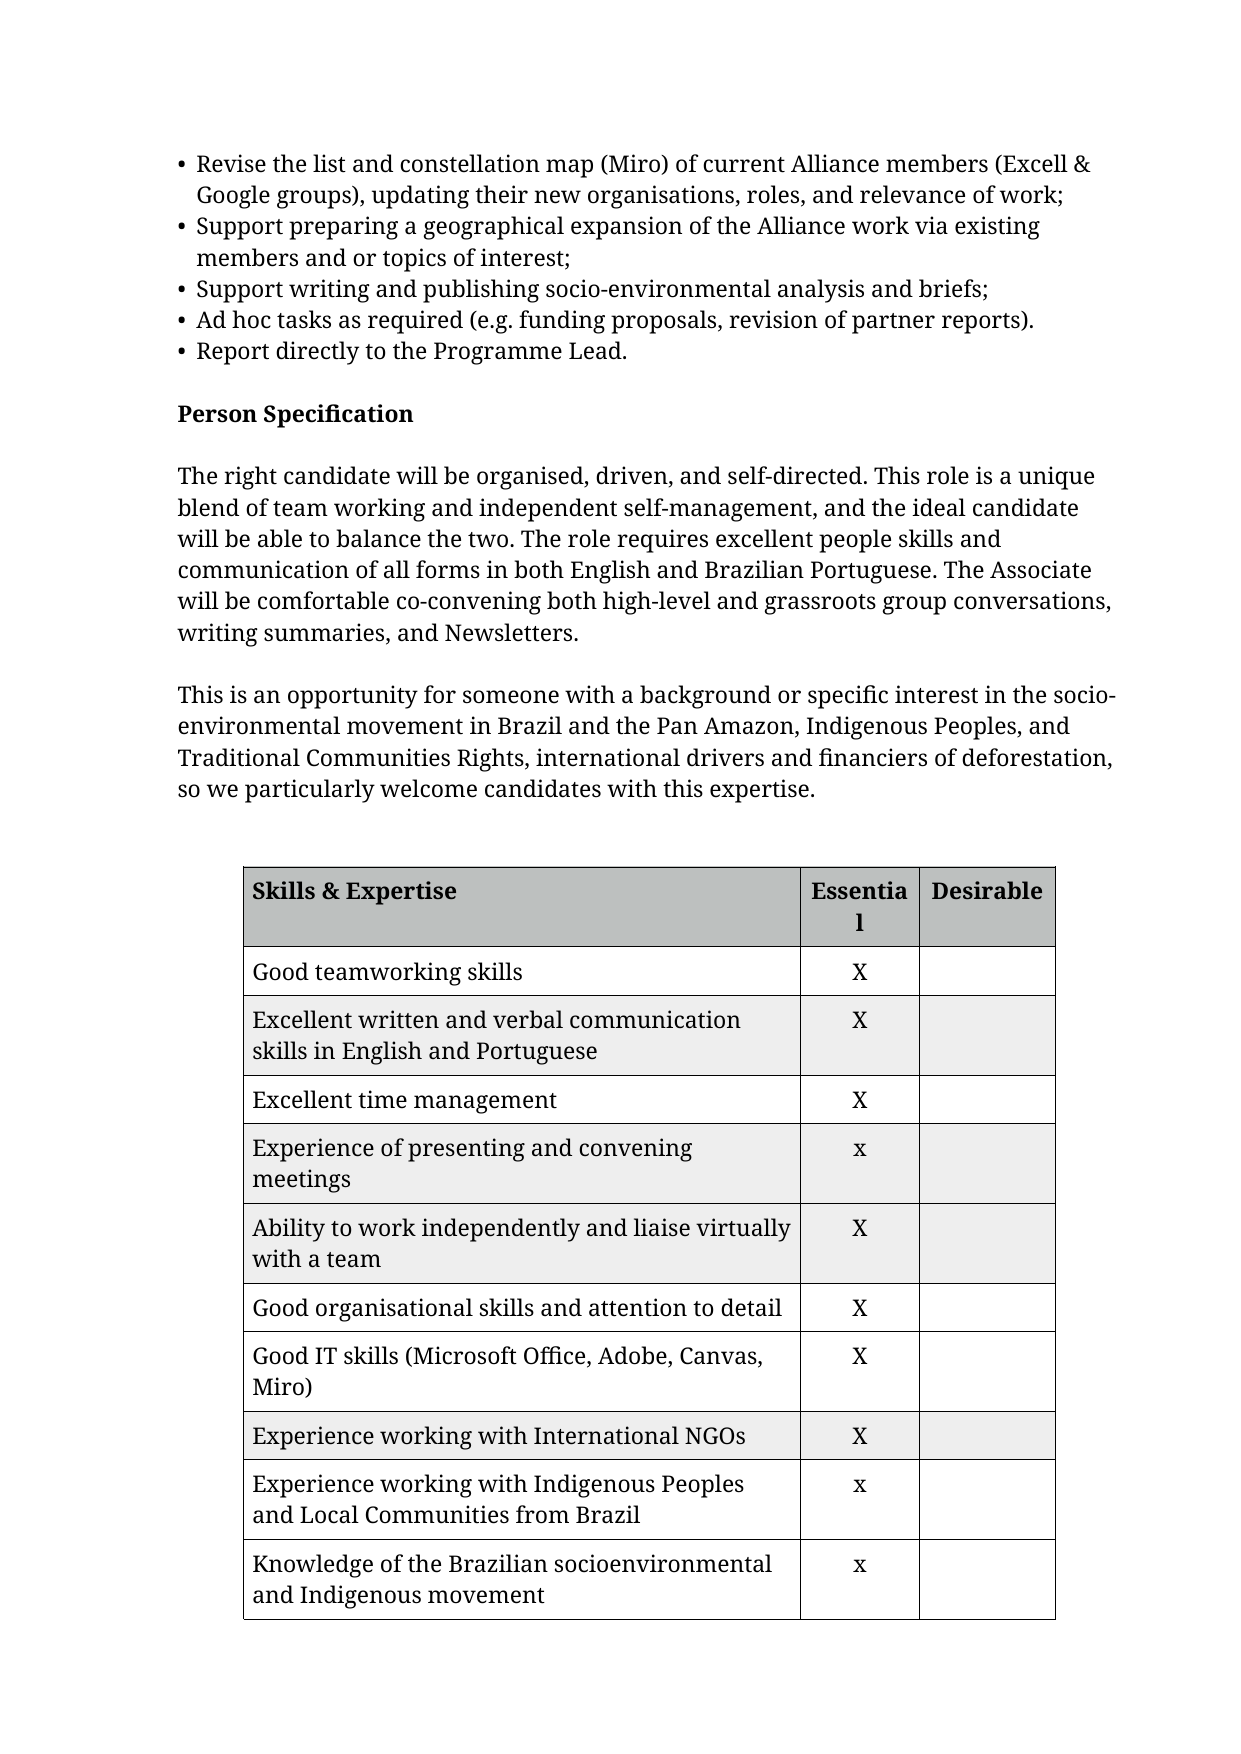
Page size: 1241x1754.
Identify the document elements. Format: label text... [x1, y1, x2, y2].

text This is an opportunity for someone with a background or specific interest in the socio-environmental movement in Brazil and the Pan Amazon, Indigenous Peoples, and Traditional Communities Rights, international drivers and financiers of deforestation, so we particularly welcome candidates with this expertise. [177, 679, 1122, 804]
table_cell Good teamworking skills [244, 947, 800, 995]
table_cell Experience of presenting and convening meetings [244, 1124, 800, 1203]
table_cell x [801, 1460, 919, 1539]
table_header Desirable [920, 868, 1055, 946]
table_cell Ability to work independently and liaise virtually with a team [244, 1204, 800, 1283]
text The right candidate will be organised, driven, and self-directed. This role is a unique blend of team working and independent self-management, and the ideal candidate will be able to balance the two. The role requires excellent people skills and communication of all forms in both English and Brazilian Portuguese. The Associate will be comfortable co-convening both high-level and grassroots group conversations, writing summaries, and Newsletters. [177, 460, 1122, 648]
table_cell [920, 1412, 1055, 1459]
table_cell X [801, 1332, 919, 1411]
table_cell Good organisational skills and attention to detail [244, 1284, 800, 1331]
table_cell [920, 1204, 1055, 1283]
table_cell Knowledge of the Brazilian socioenvironmental and Indigenous movement [244, 1540, 800, 1618]
table_header Essential [801, 868, 919, 946]
list Ad hoc tasks as required (e.g. funding proposals, revision of partner reports). [177, 304, 1122, 335]
table_cell X [801, 1412, 919, 1459]
list Support writing and publishing socio-environmental analysis and briefs; [177, 273, 1122, 304]
table_cell Excellent written and verbal communication skills in English and Portuguese [244, 996, 800, 1075]
table_cell X [801, 996, 919, 1075]
table_cell [920, 996, 1055, 1075]
list Report directly to the Programme Lead. [177, 335, 1122, 366]
list Revise the list and constellation map (Miro) of current Alliance members (Excell & Google groups), updating their new organisations, roles, and relevance of work; [177, 148, 1122, 210]
table_cell x [801, 1540, 919, 1618]
table_cell x [801, 1124, 919, 1203]
table_cell Experience working with Indigenous Peoples and Local Communities from Brazil [244, 1460, 800, 1539]
table_cell X [801, 1284, 919, 1331]
table_cell [920, 947, 1055, 995]
table_cell [920, 1076, 1055, 1123]
table_cell Good IT skills (Microsoft Office, Adobe, Canvas, Miro) [244, 1332, 800, 1411]
table_header Skills & Expertise [244, 868, 800, 946]
table_cell X [801, 947, 919, 995]
table_cell X [801, 1204, 919, 1283]
table_cell Experience working with International NGOs [244, 1412, 800, 1459]
table_cell [920, 1332, 1055, 1411]
text Person Specification [177, 398, 1122, 429]
table_cell Excellent time management [244, 1076, 800, 1123]
list Support preparing a geographical expansion of the Alliance work via existing members and or topics of interest; [177, 210, 1122, 273]
table_cell [920, 1284, 1055, 1331]
table_cell X [801, 1076, 919, 1123]
table_cell [920, 1540, 1055, 1618]
table_cell [920, 1460, 1055, 1539]
table_cell [920, 1124, 1055, 1203]
